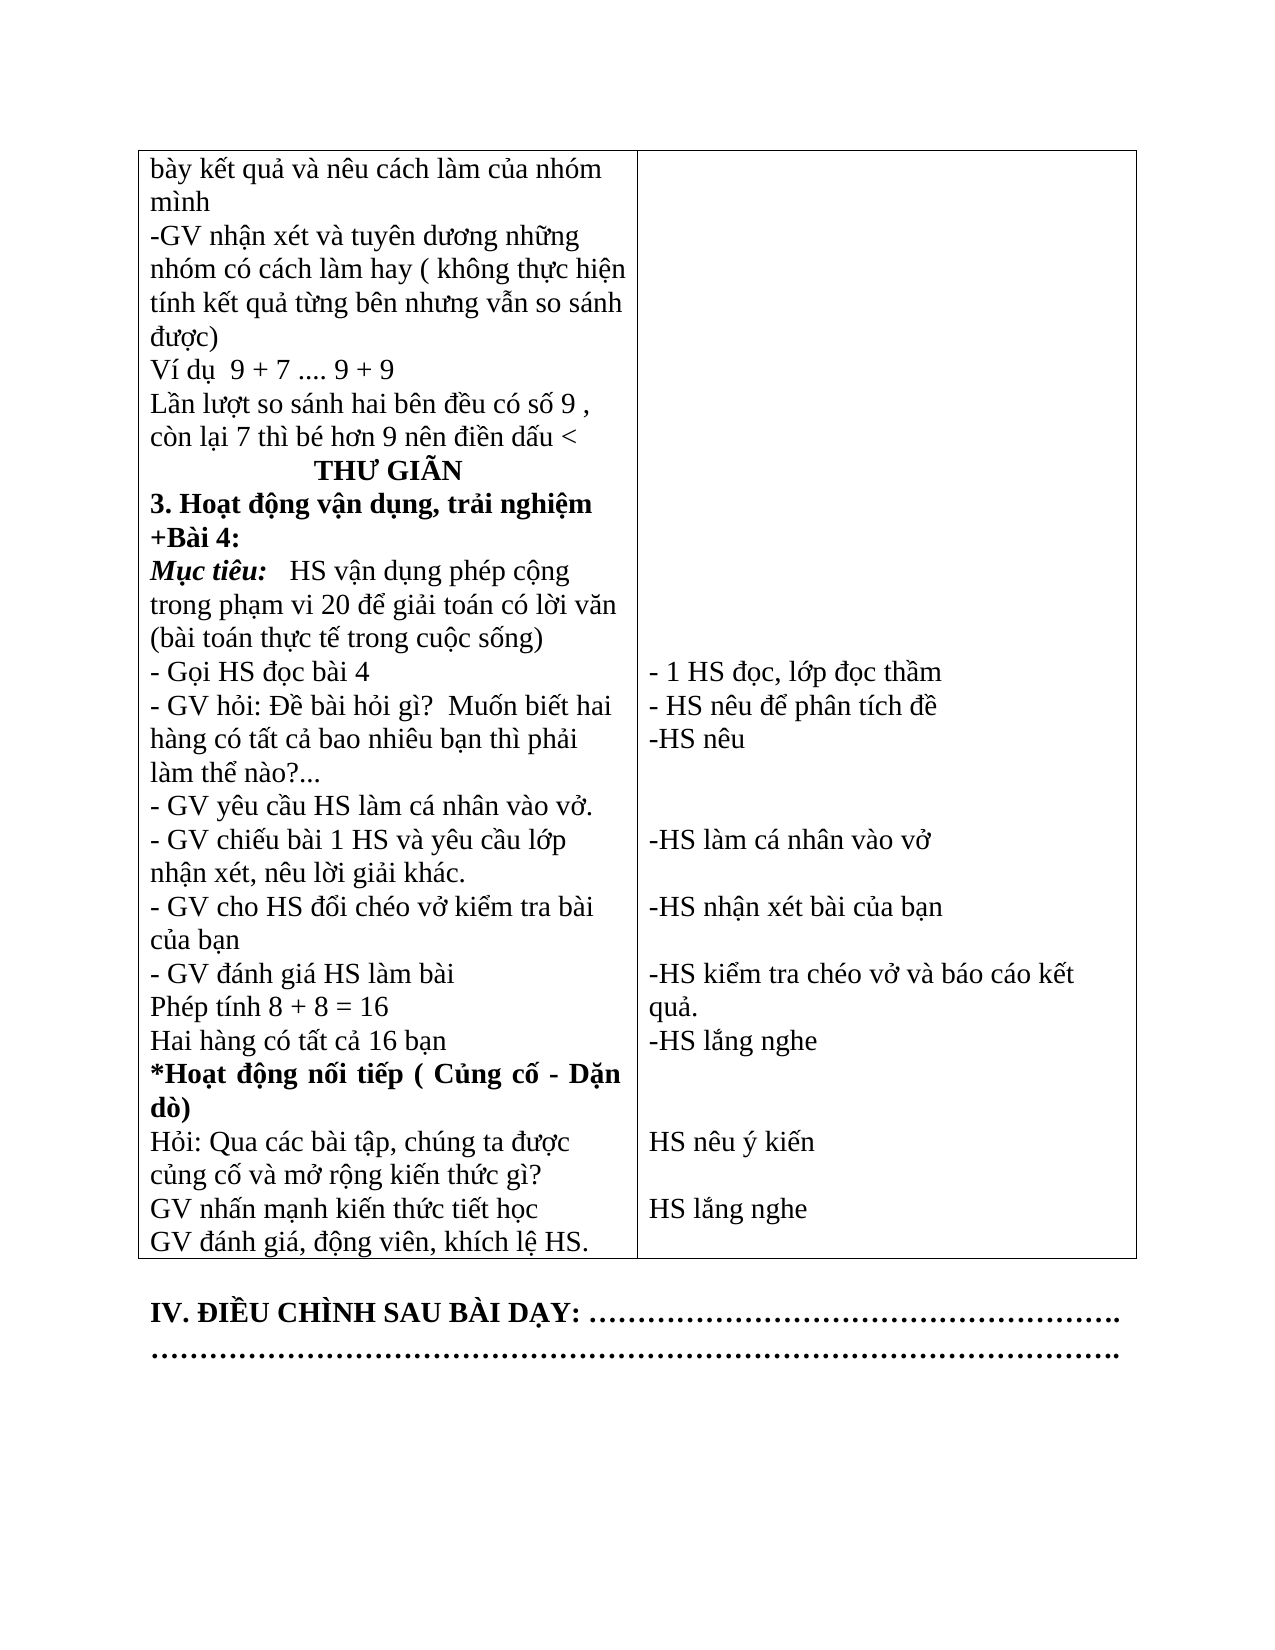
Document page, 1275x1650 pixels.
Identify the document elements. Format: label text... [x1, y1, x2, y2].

text IV. ĐIỀU CHÌNH SAU BÀI DẠY: ………………………………………………. [150, 1295, 1125, 1329]
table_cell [638, 151, 1136, 1258]
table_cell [139, 151, 637, 1258]
text ………………………………………………………………………………………. [150, 1331, 1125, 1365]
